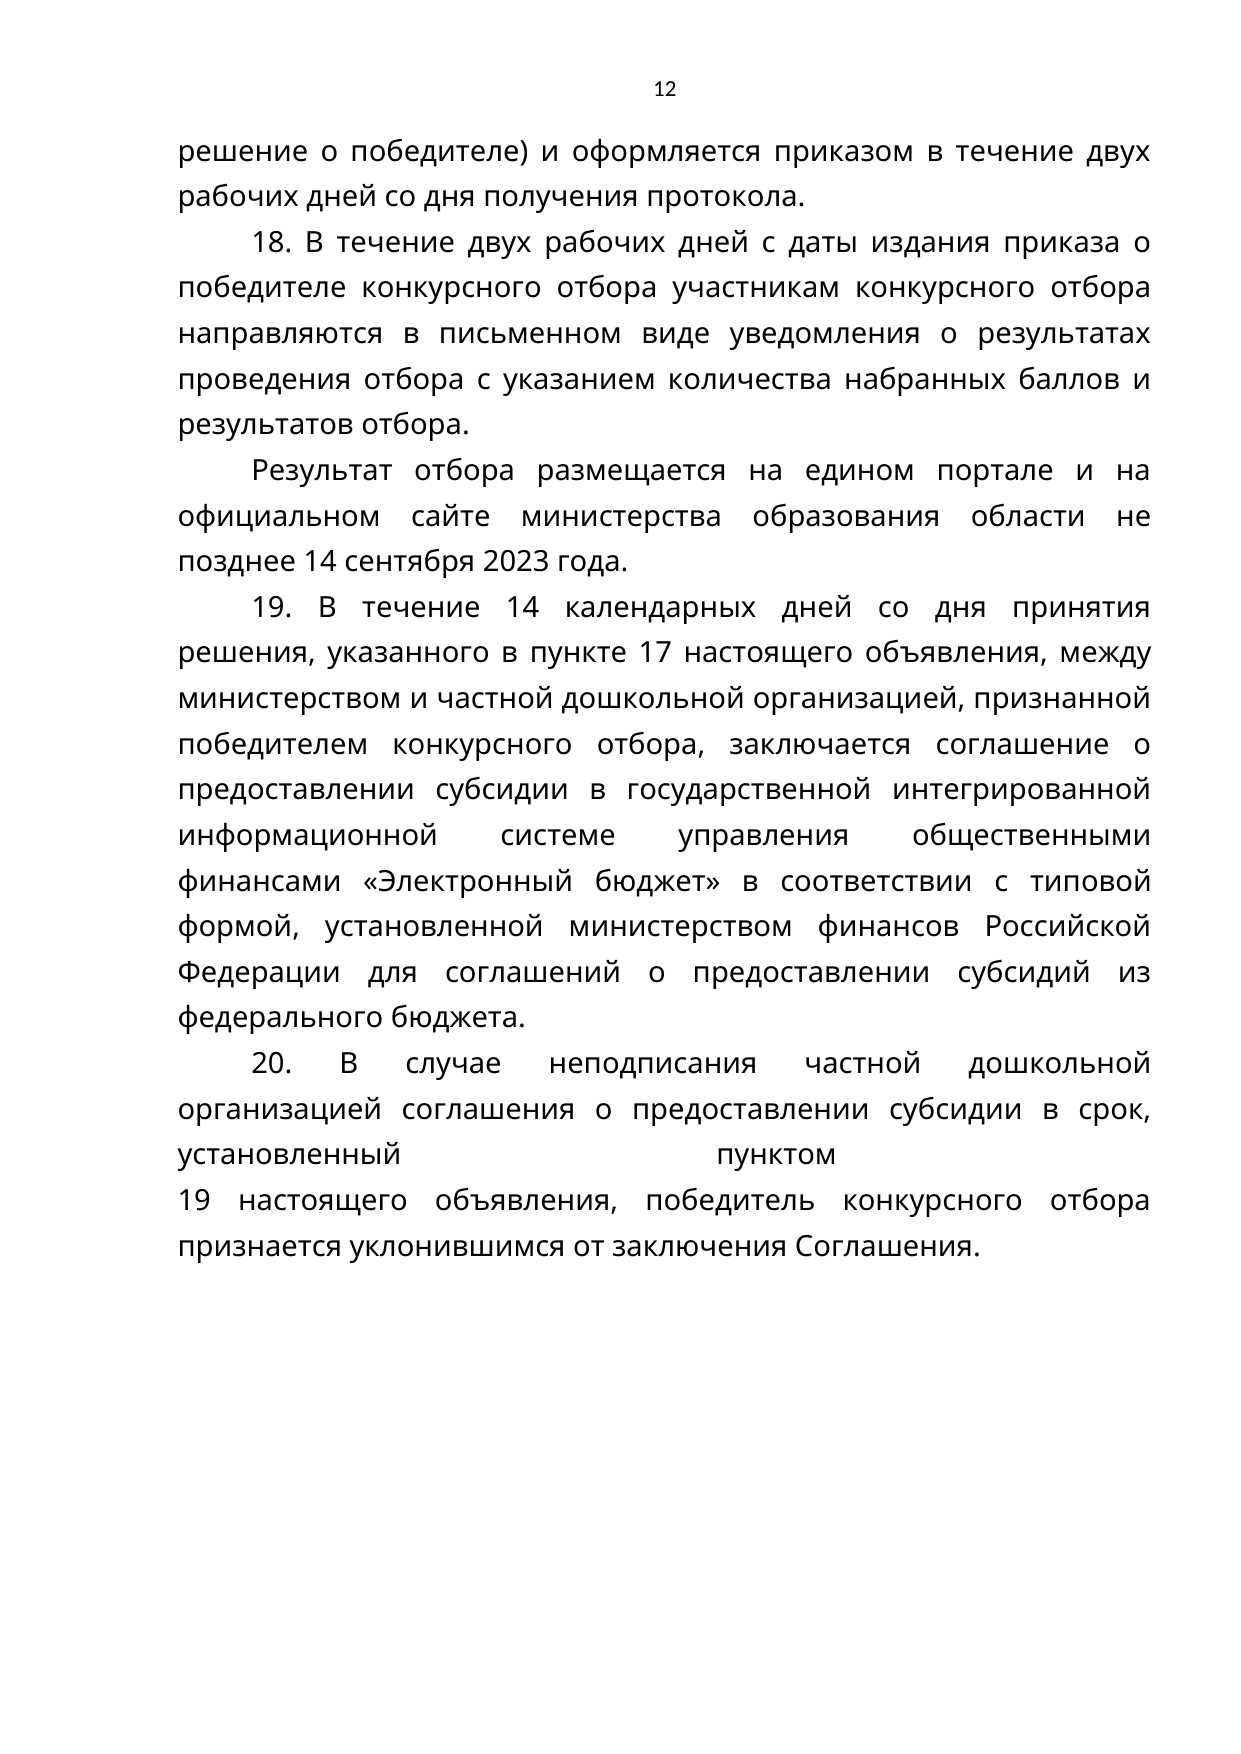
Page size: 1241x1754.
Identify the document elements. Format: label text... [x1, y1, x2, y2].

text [177, 130, 1152, 215]
text 20. В случае неподписания частной дошкольной организацией соглашения о предоставлении субсидии в срок, установленный пунктом 19 настоящего объявления, победитель конкурсного отбора признается уклонившимся от заключения Соглашения. [177, 1042, 1152, 1264]
text Результат отбора размещается на едином портале и на официальном сайте министерства образования области не позднее 14 сентября 2023 года. [177, 449, 1152, 580]
text 18. В течение двух рабочих дней с даты издания приказа о победителе конкурсного отбора участникам конкурсного отбора направляются в письменном виде уведомления о результатах проведения отбора с указанием количества набранных баллов и результатов отбора. [177, 221, 1152, 443]
text 19. В течение 14 календарных дней со дня принятия решения, указанного в пункте 17 настоящего объявления, между министерством и частной дошкольной организацией, признанной победителем конкурсного отбора, заключается соглашение о предоставлении субсидии в государственной интегрированной информационной системе управления общественными финансами «Электронный бюджет» в соответствии с типовой формой, установленной министерством финансов Российской Федерации для соглашений о предоставлении субсидий из федерального бюджета. [177, 586, 1152, 1036]
